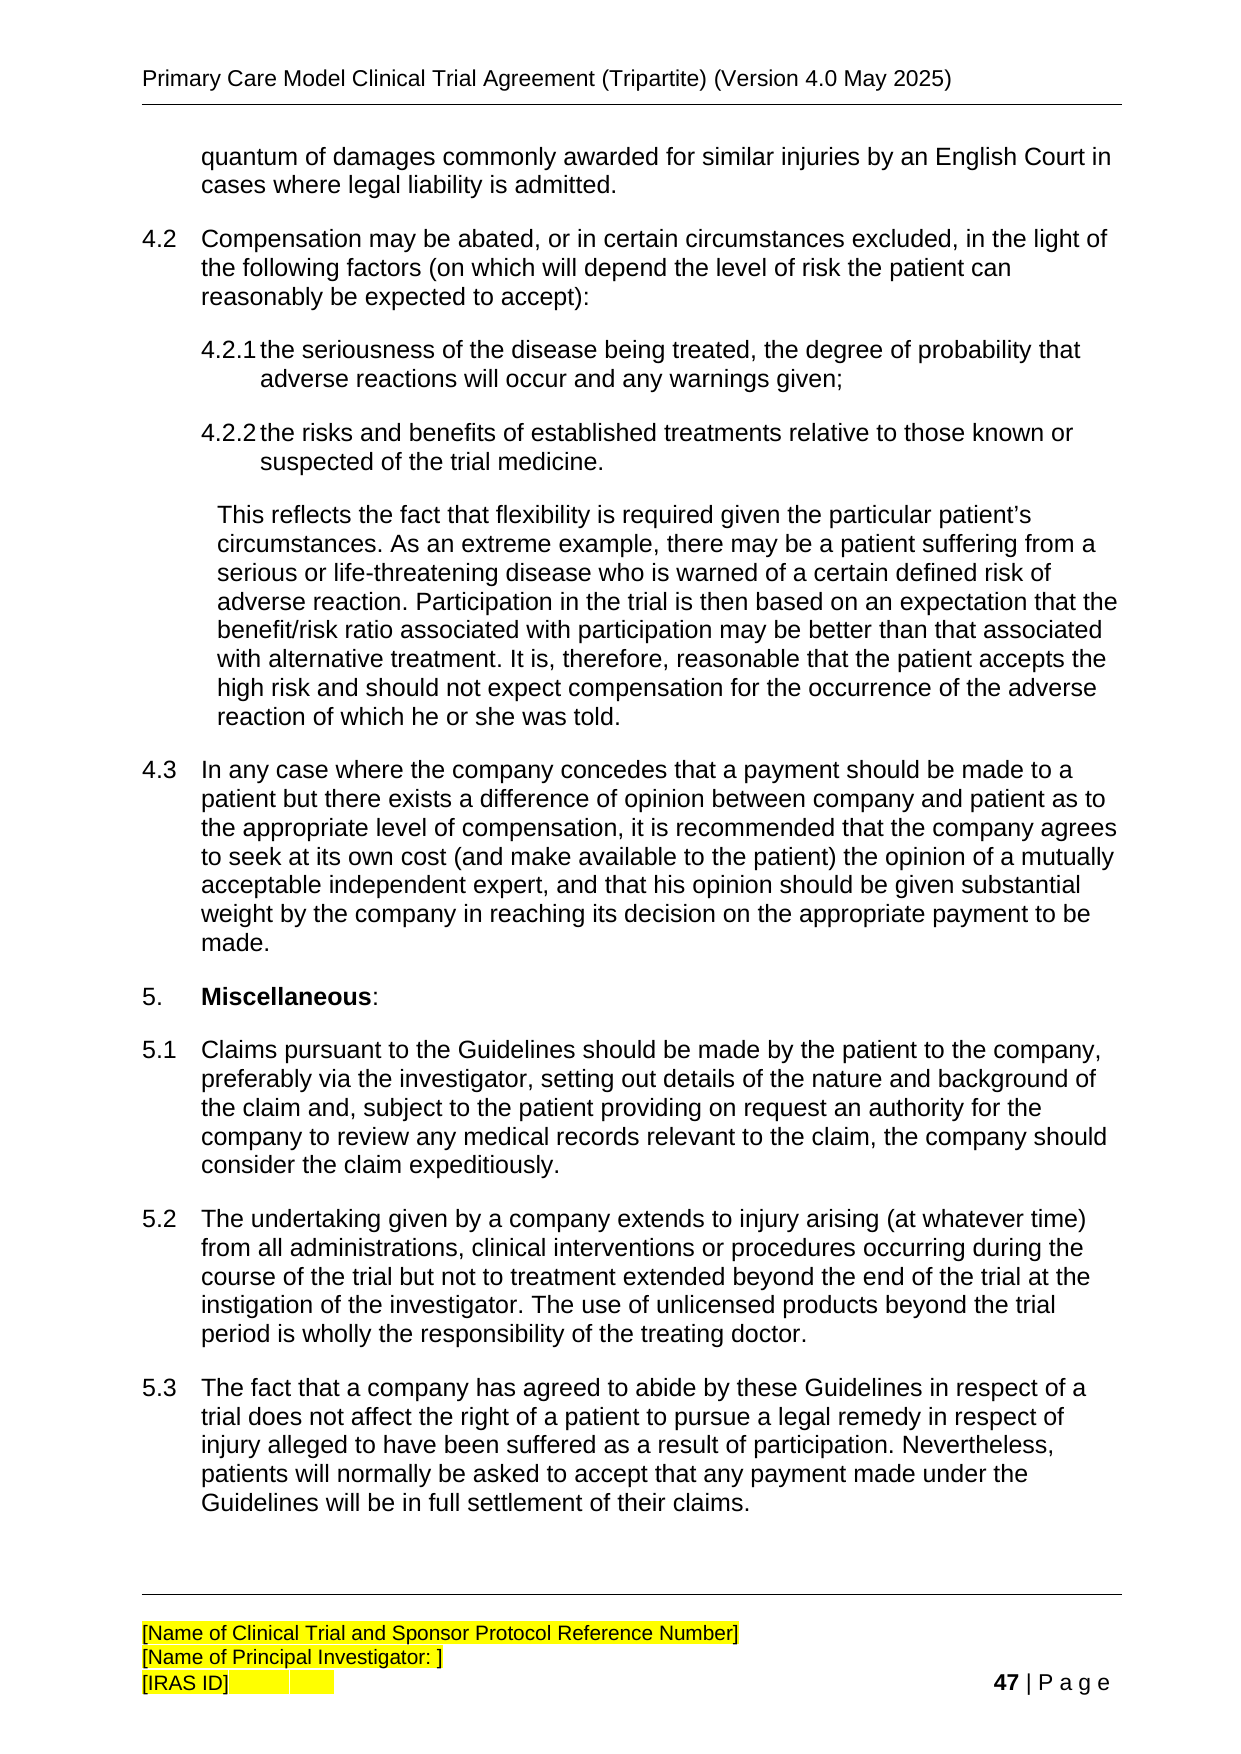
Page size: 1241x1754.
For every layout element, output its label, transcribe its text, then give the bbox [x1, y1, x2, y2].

list the seriousness of the disease being treated, the degree of probability that adverse reactions will occur and any warnings given; [201, 336, 1122, 393]
text The fact that a company has agreed to abide by these Guidelines in respect of a trial does not affect the right of a patient to pursue a legal remedy in respect of injury alleged to have been suffered as a result of participation. Nevertheless, patients will normally be asked to accept that any payment made under the Guidelines will be in full settlement of their claims. [142, 1373, 1122, 1517]
text The undertaking given by a company extends to injury arising (at whatever time) from all administrations, clinical interventions or procedures occurring during the course of the trial but not to treatment extended beyond the end of the trial at the instigation of the investigator. The use of unlicensed products beyond the trial period is wholly the responsibility of the treating doctor. [142, 1204, 1122, 1348]
text In any case where the company concedes that a payment should be made to a patient but there exists a difference of opinion between company and patient as to the appropriate level of compensation, it is recommended that the company agrees to seek at its own cost (and make available to the patient) the opinion of a mutually acceptable independent expert, and that his opinion should be given substantial weight by the company in reaching its decision on the appropriate payment to be made. [142, 756, 1122, 957]
text Compensation may be abated, or in certain circumstances excluded, in the light of the following factors (on which will depend the level of risk the patient can reasonably be expected to accept): [142, 224, 1122, 311]
list the risks and benefits of established treatments relative to those known or suspected of the trial medicine. [201, 418, 1122, 476]
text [142, 142, 1122, 199]
list Miscellaneous: [142, 982, 1122, 1011]
text Claims pursuant to the Guidelines should be made by the patient to the company, preferably via the investigator, setting out details of the nature and background of the claim and, subject to the patient providing on request an authority for the company to review any medical records relevant to the claim, the company should consider the claim expeditiously. [142, 1036, 1122, 1179]
text This reflects the fact that flexibility is required given the particular patient’s circumstances. As an extreme example, there may be a patient suffering from a serious or life-threatening disease who is warned of a certain defined risk of adverse reaction. Participation in the trial is then based on an expectation that the benefit/risk ratio associated with participation may be better than that associated with alternative treatment. It is, therefore, reasonable that the patient accepts the high risk and should not expect compensation for the occurrence of the adverse reaction of which he or she was told. [217, 501, 1122, 731]
